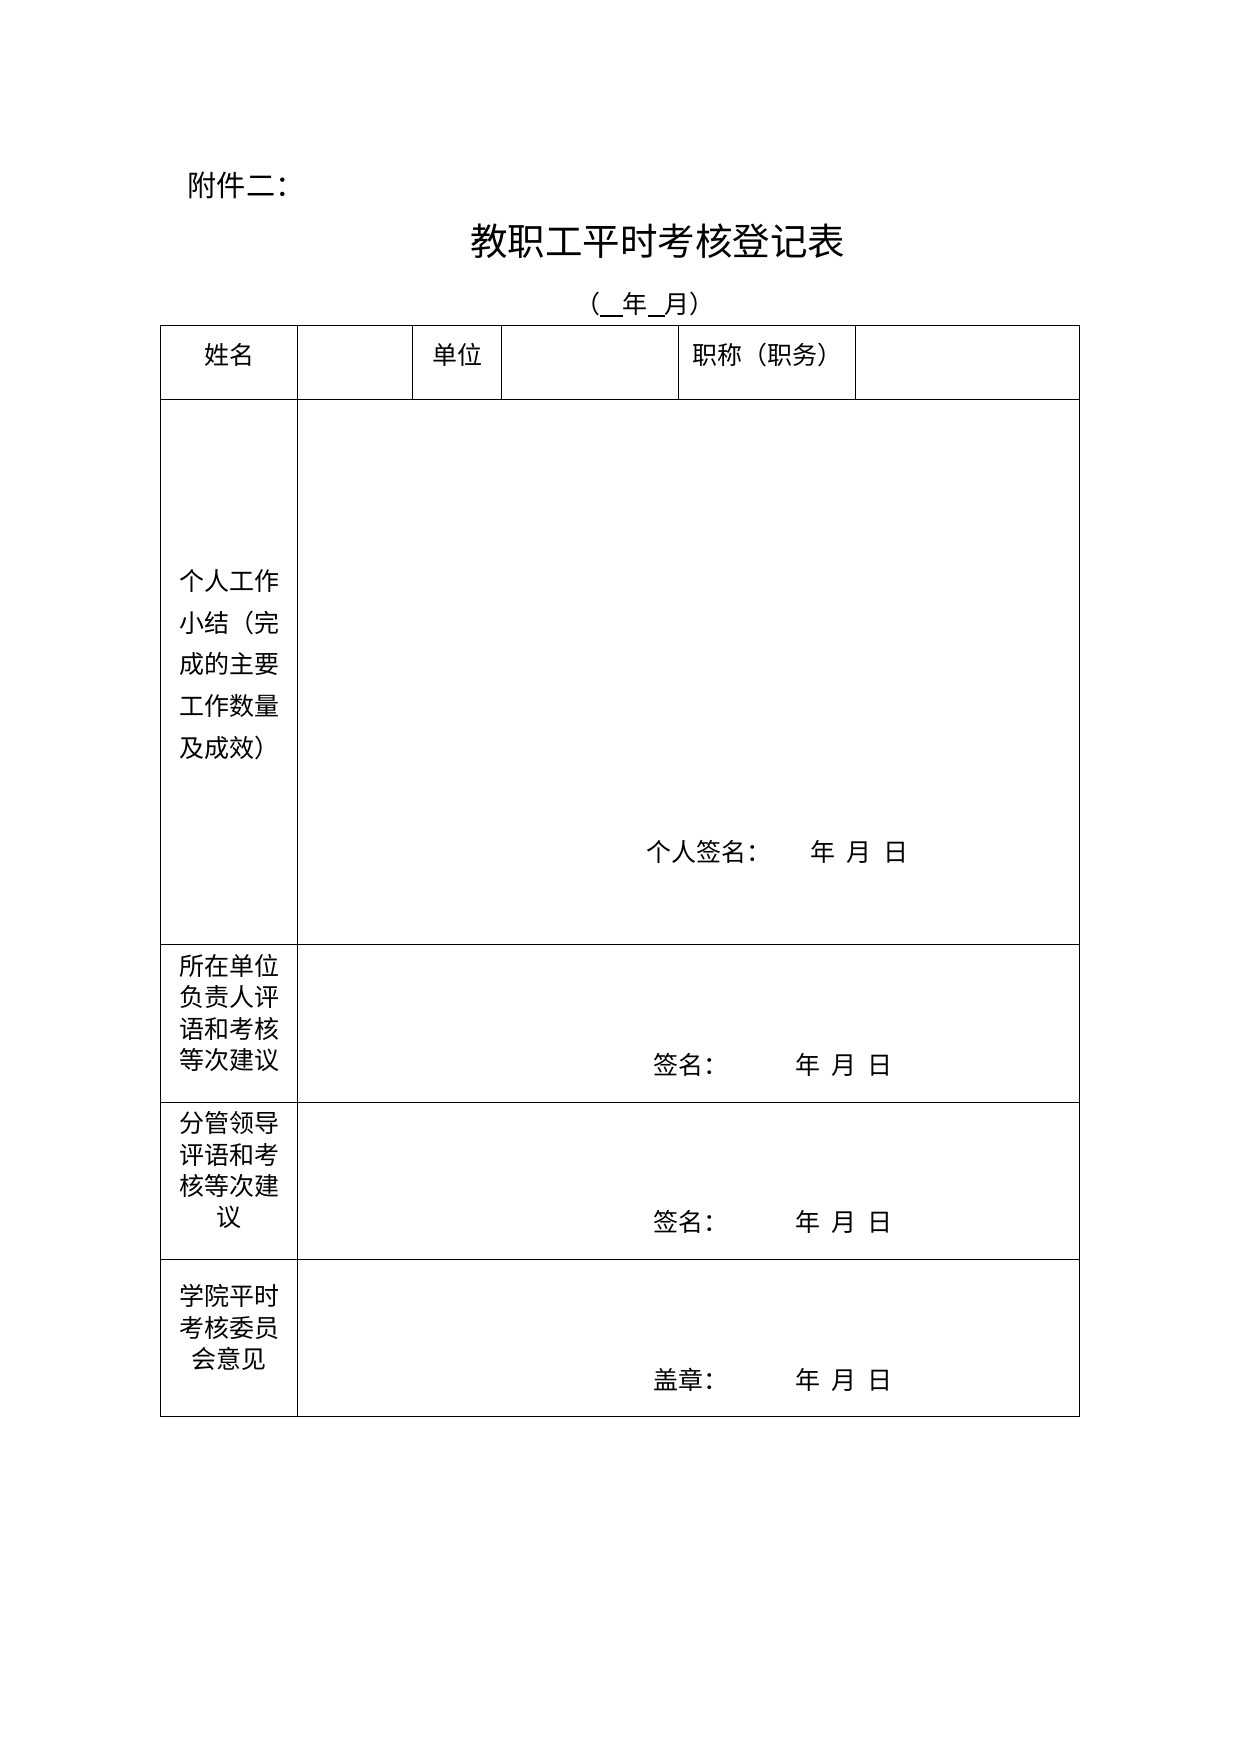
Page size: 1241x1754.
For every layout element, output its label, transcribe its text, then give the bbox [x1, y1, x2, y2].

table_header 职称（职务） [679, 326, 855, 398]
table_cell 学院平时考核委员会意见 [161, 1260, 297, 1416]
table_cell 个人工作小结（完成的主要工作数量及成效） [161, 400, 297, 944]
text 教职工平时考核登记表 [187, 208, 1053, 267]
table_header [856, 326, 1079, 398]
table_header [298, 326, 412, 398]
table_cell 盖章： 年 月 日 [298, 1260, 1079, 1416]
text 附件二： [187, 150, 1053, 208]
table_cell 签名： 年 月 日 [298, 945, 1079, 1102]
text （ 年 月） [187, 267, 1053, 325]
table_cell 个人签名： 年 月 日 [298, 400, 1079, 944]
table_cell 分管领导评语和考核等次建议 [161, 1103, 297, 1259]
table_header 单位 [413, 326, 501, 398]
table_header 姓名 [161, 326, 297, 398]
table_cell 签名： 年 月 日 [298, 1103, 1079, 1259]
table_cell 所在单位负责人评语和考核等次建议 [161, 945, 297, 1102]
table_header [502, 326, 678, 398]
